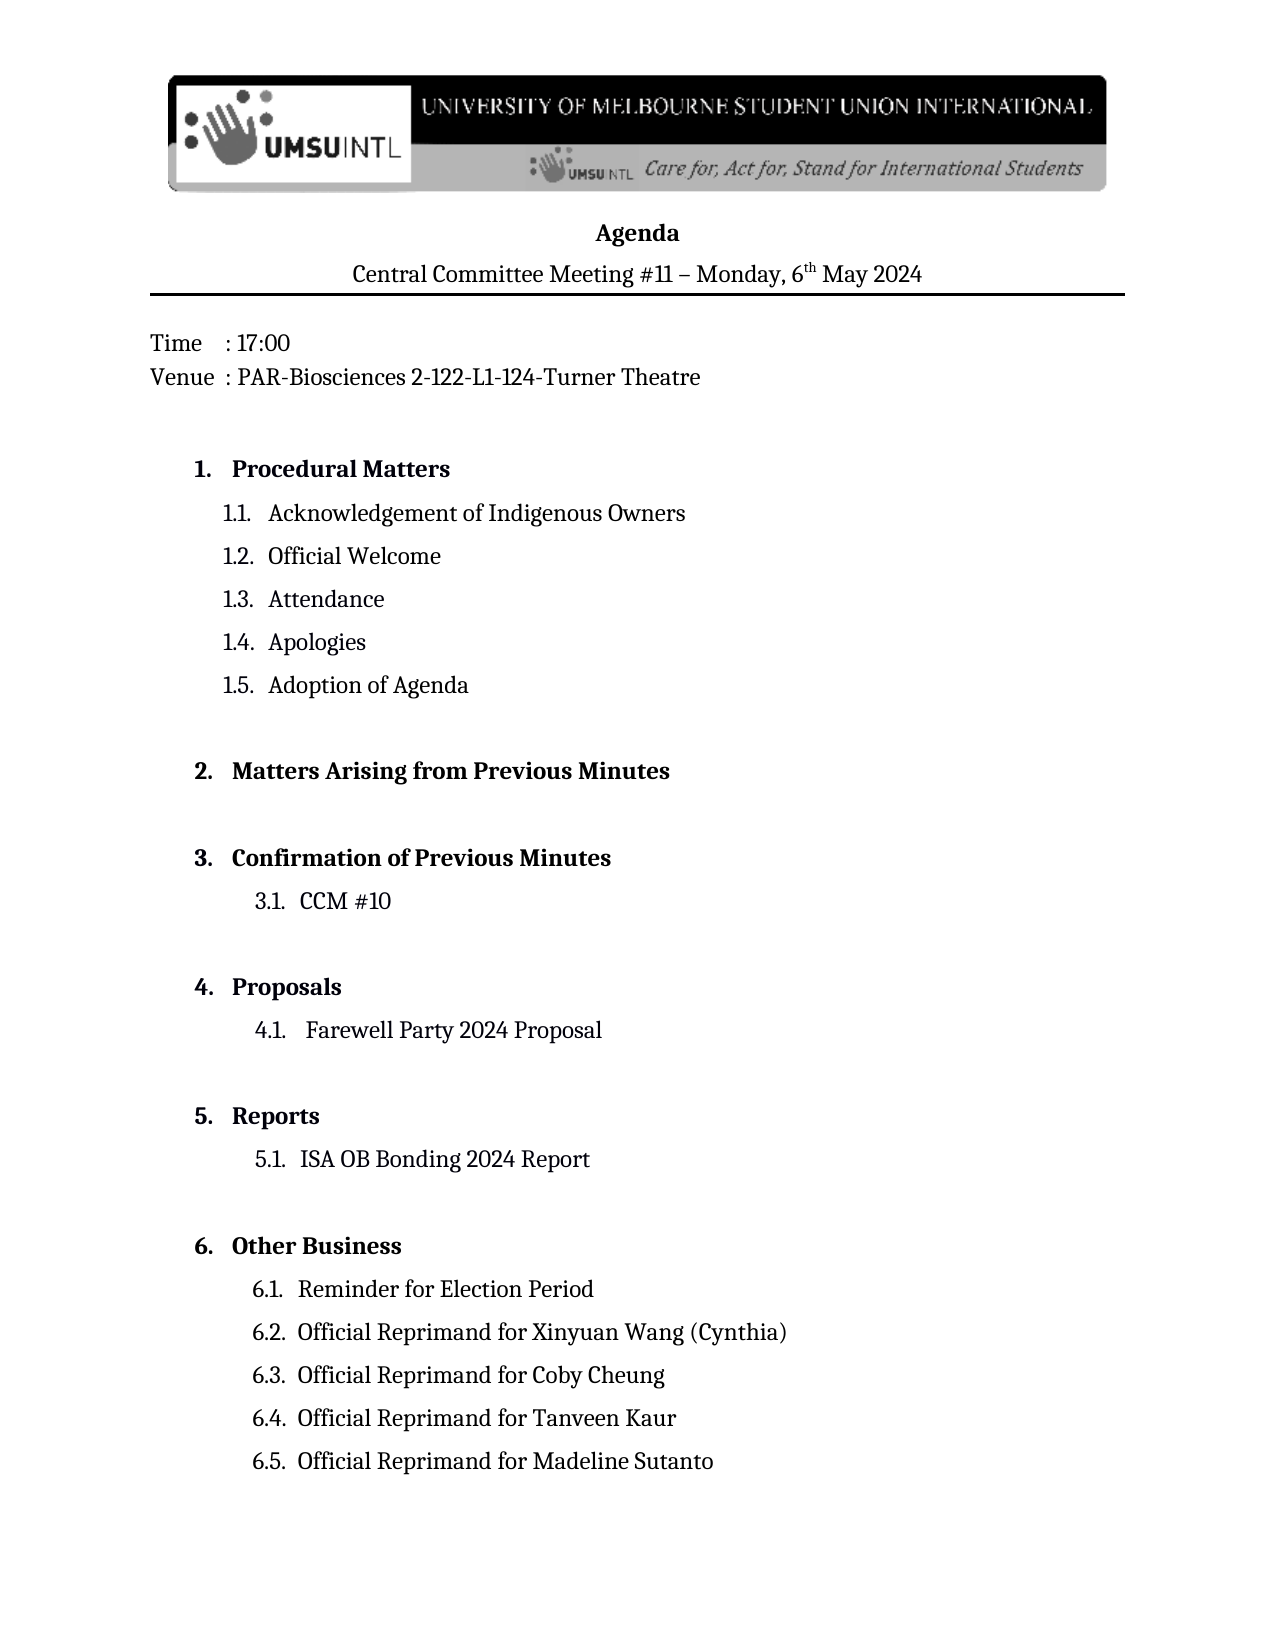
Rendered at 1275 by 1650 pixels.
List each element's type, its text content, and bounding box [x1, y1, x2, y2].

list Official Reprimand for Xinyuan Wang (Cynthia) [252, 1318, 1125, 1347]
list Official Reprimand for Madeline Sutanto [252, 1447, 1125, 1476]
list Apologies [223, 628, 1125, 657]
list Reminder for Election Period [252, 1275, 1125, 1303]
list Official Reprimand for Tanveen Kaur [252, 1404, 1125, 1433]
text Central Committee Meeting #11 – Monday, 6th May 2024 [150, 260, 1125, 293]
list Confirmation of Previous Minutes [194, 843, 1125, 872]
text Agenda [150, 218, 1125, 247]
list Farewell Party 2024 Proposal [255, 1016, 1125, 1045]
list Other Business [194, 1232, 1125, 1260]
picture [168, 75, 1108, 193]
list Acknowledgement of Indigenous Owners [223, 498, 1125, 527]
list ISA OB Bonding 2024 Report [255, 1145, 1125, 1174]
list Official Welcome [223, 542, 1125, 570]
list Matters Arising from Previous Minutes [194, 757, 1125, 786]
text Time : 17:00 Venue : PAR-Biosciences 2-122-L1-124-Turner Theatre [150, 329, 1125, 392]
list Proposals [194, 973, 1125, 1002]
list Reports [194, 1102, 1125, 1131]
list CCM #10 [255, 887, 1125, 915]
list Procedural Matters [194, 455, 1125, 484]
list Attendance [223, 585, 1125, 613]
list Official Reprimand for Coby Cheung [252, 1361, 1125, 1390]
list Adoption of Agenda [223, 671, 1125, 700]
